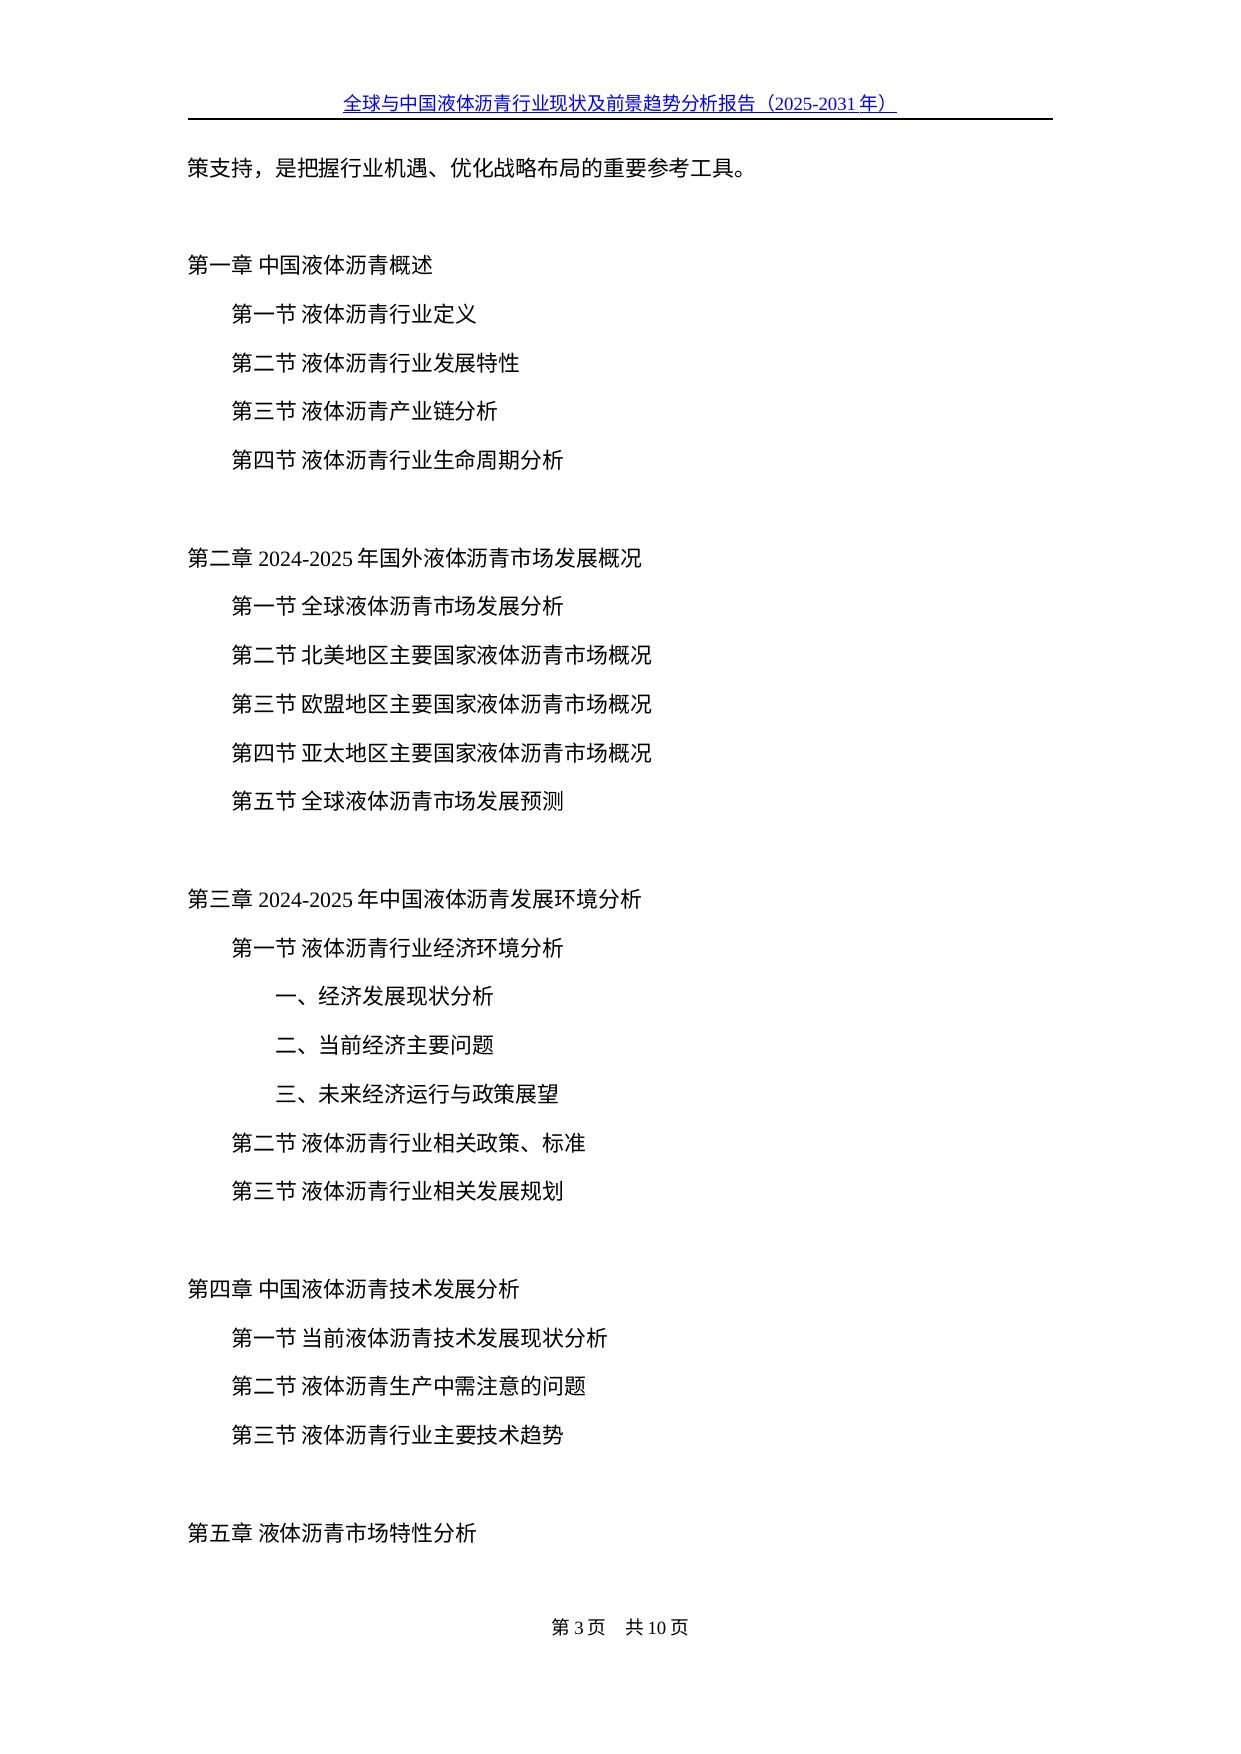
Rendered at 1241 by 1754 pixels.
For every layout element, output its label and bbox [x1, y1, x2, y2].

text [187, 150, 1053, 1548]
